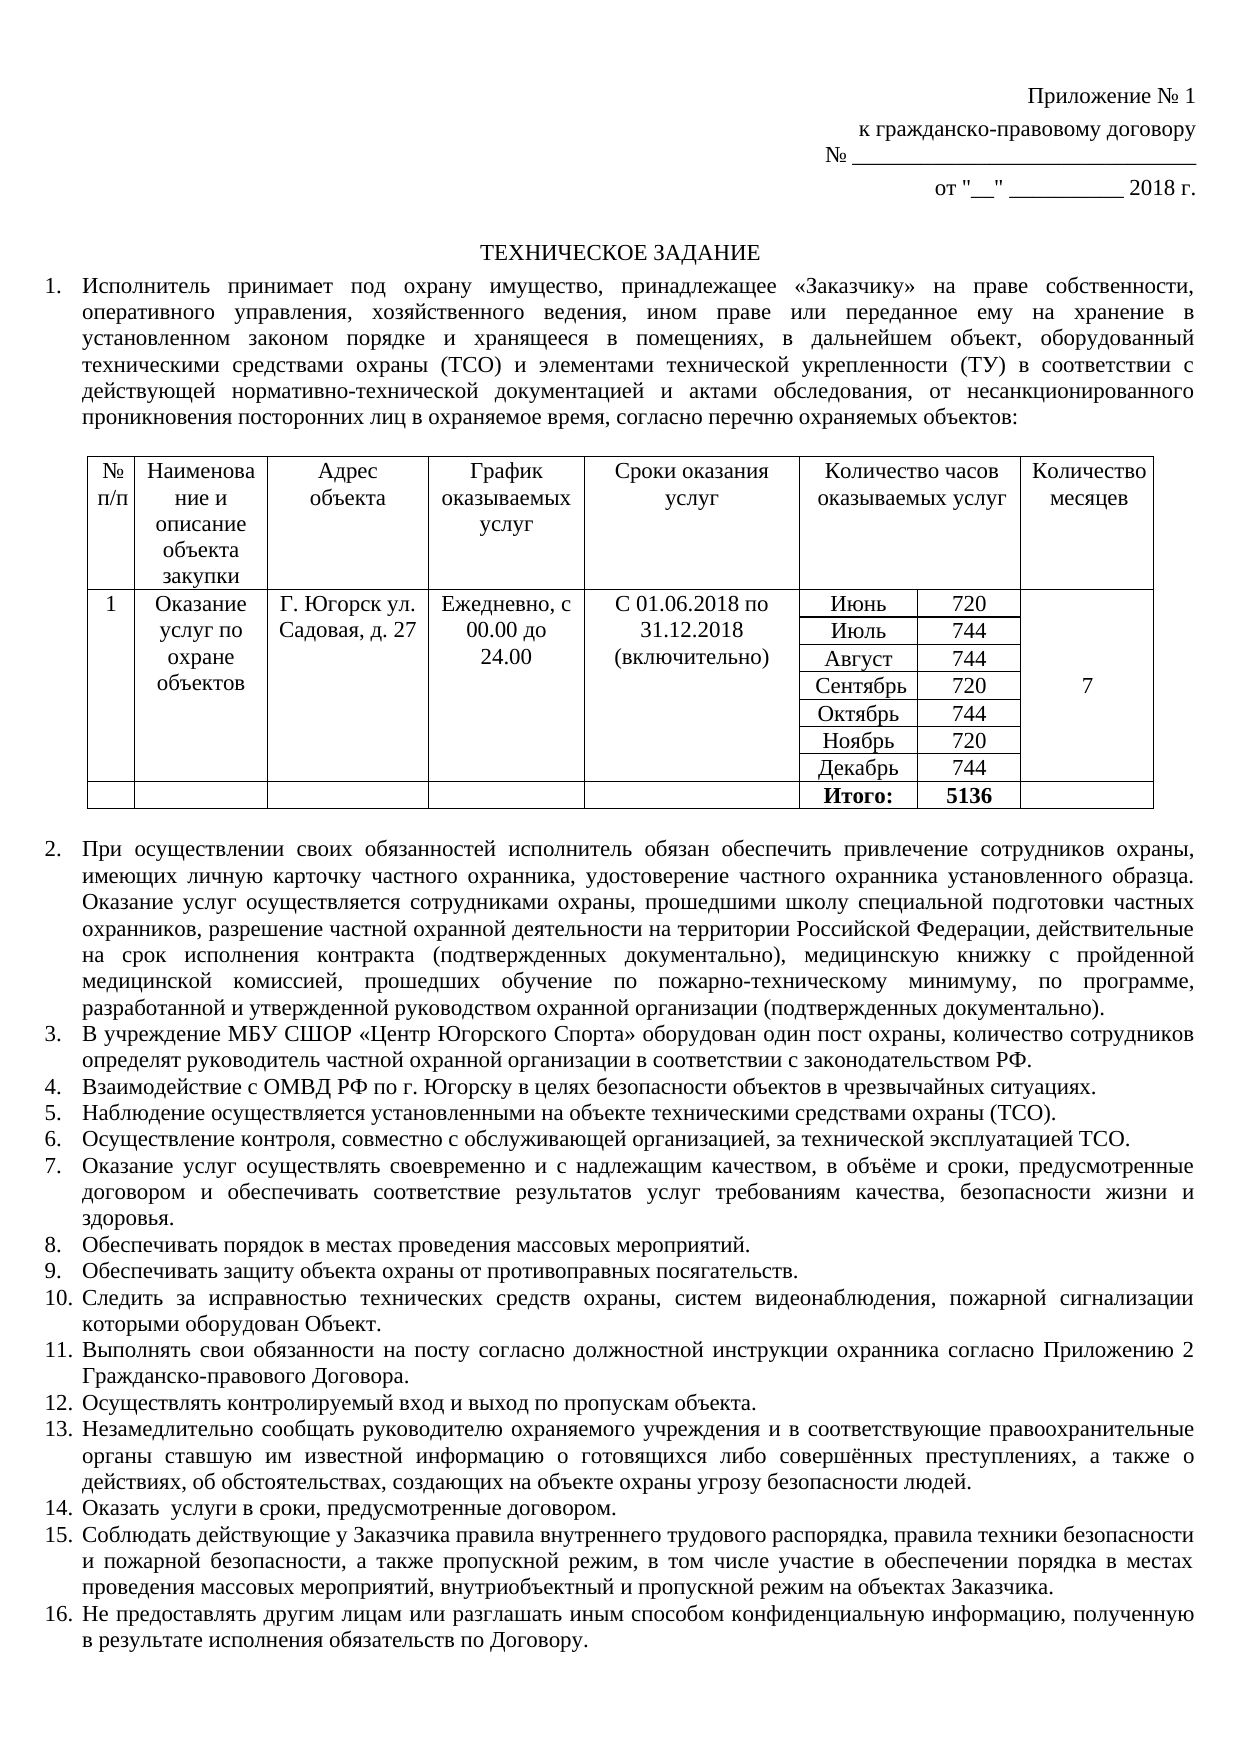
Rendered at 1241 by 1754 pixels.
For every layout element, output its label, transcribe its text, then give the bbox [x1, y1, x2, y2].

table_cell Итого: [800, 782, 917, 808]
list Взаимодействие с ОМВД РФ по г. Югорску в целях безопасности объектов в чрезвычайных ситуациях. [44, 1073, 1196, 1099]
table_cell 7 [1021, 590, 1153, 781]
list В учреждение МБУ СШОР «Центр Югорского Спорта» оборудован один пост охраны, количество сотрудников определят руководитель частной охранной организации в соответствии с законодательством РФ. [44, 1020, 1196, 1073]
table_cell [585, 782, 799, 808]
list Следить за исправностью технических средств охраны, систем видеонаблюдения, пожарной сигнализации которыми оборудован Объект. [44, 1283, 1196, 1336]
table_header Адрес объекта [268, 457, 428, 589]
list Незамедлительно сообщать руководителю охраняемого учреждения и в соответствующие правоохранительные органы ставшую им известной информацию о готовящихся либо совершённых преступлениях, а также о действиях, об обстоятельствах, создающих на объекте охраны угрозу безопасности людей. [44, 1415, 1196, 1494]
table_header Количество часов оказываемых услуг [800, 457, 1020, 589]
table_cell [1021, 782, 1153, 808]
text к гражданско-правовому договору [44, 115, 1196, 141]
table_header Сроки оказания услуг [585, 457, 799, 589]
table_cell 720 [918, 590, 1020, 616]
table_cell 744 [918, 700, 1020, 726]
table_cell Декабрь [800, 754, 917, 781]
table_header График оказываемых услуг [429, 457, 584, 589]
list Соблюдать действующие у Заказчика правила внутреннего трудового распорядка, правила техники безопасности и пожарной безопасности, а также пропускной режим, в том числе участие в обеспечении порядка в местах проведения массовых мероприятий, внутриобъектный и пропускной режим на объектах Заказчика. [44, 1521, 1196, 1600]
list При осуществлении своих обязанностей исполнитель обязан обеспечить привлечение сотрудников охраны, имеющих личную карточку частного охранника, удостоверение частного охранника установленного образца. Оказание услуг осуществляется сотрудниками охраны, прошедшими школу специальной подготовки частных охранников, разрешение частной охранной деятельности на территории Российской Федерации, действительные на срок исполнения контракта (подтвержденных документально), медицинскую книжку с пройденной медицинской комиссией, прошедших обучение по пожарно-техническому минимуму, по программе, разработанной и утвержденной руководством охранной организации (подтвержденных документально). [44, 836, 1196, 1020]
table_cell С 01.06.2018 по 31.12.2018 (включительно) [585, 590, 799, 781]
table_cell [88, 782, 134, 808]
table_cell Г. Югорск ул. Садовая, д. 27 [268, 590, 428, 781]
table_cell Сентябрь [800, 672, 917, 698]
list Осуществлять контролируемый вход и выход по пропускам объекта. [44, 1389, 1196, 1415]
table_header № п/п [88, 457, 134, 589]
table_cell 744 [918, 618, 1020, 644]
text ТЕХНИЧЕСКОЕ ЗАДАНИЕ [44, 239, 1196, 265]
table_cell Июнь [800, 590, 917, 616]
table_cell [429, 782, 584, 808]
list Оказать услуги в сроки, предусмотренные договором. [44, 1494, 1196, 1521]
list Обеспечивать защиту объекта охраны от противоправных посягательств. [44, 1257, 1196, 1283]
table_cell Август [800, 645, 917, 671]
table_header Наименование и описание объекта закупки [135, 457, 267, 589]
table_cell [135, 782, 267, 808]
table_cell 744 [918, 754, 1020, 781]
table_cell Октябрь [800, 700, 917, 726]
text Приложение № 1 [44, 82, 1196, 109]
list Не предоставлять другим лицам или разглашать иным способом конфиденциальную информацию, полученную в результате исполнения обязательств по Договору. [44, 1600, 1196, 1652]
table_cell 720 [918, 672, 1020, 698]
list Осуществление контроля, совместно с обслуживающей организацией, за технической эксплуатацией ТСО. [44, 1125, 1196, 1152]
table_cell 1 [88, 590, 134, 781]
list Наблюдение осуществляется установленными на объекте техническими средствами охраны (ТСО). [44, 1099, 1196, 1125]
table_cell 744 [918, 645, 1020, 671]
list Обеспечивать порядок в местах проведения массовых мероприятий. [44, 1231, 1196, 1257]
table_cell Ежедневно, с 00.00 до 24.00 [429, 590, 584, 781]
text № ______________________________ [44, 141, 1196, 168]
table_cell Ноябрь [800, 727, 917, 753]
list Исполнитель принимает под охрану имущество, принадлежащее «Заказчику» на праве собственности, оперативного управления, хозяйственного ведения, ином праве или переданное ему на хранение в установленном законом порядке и хранящееся в помещениях, в дальнейшем объект, оборудованный техническими средствами охраны (ТСО) и элементами технической укрепленности (ТУ) в соответствии с действующей нормативно-технической документацией и актами обследования, от несанкционированного проникновения посторонних лиц в охраняемое время, согласно перечню охраняемых объектов: [44, 272, 1196, 430]
table_cell 720 [918, 727, 1020, 753]
table_cell [268, 782, 428, 808]
text от "__" __________ 2018 г. [44, 174, 1196, 200]
table_header Количество месяцев [1021, 457, 1153, 589]
list Выполнять свои обязанности на посту согласно должностной инструкции охранника согласно Приложению 2 Гражданско-правового Договора. [44, 1336, 1196, 1389]
table_cell Оказание услуг по охране объектов [135, 590, 267, 781]
table_cell 5136 [918, 782, 1020, 808]
table_cell Июль [800, 618, 917, 644]
list Оказание услуг осуществлять своевременно и с надлежащим качеством, в объёме и сроки, предусмотренные договором и обеспечивать соответствие результатов услуг требованиям качества, безопасности жизни и здоровья. [44, 1152, 1196, 1231]
